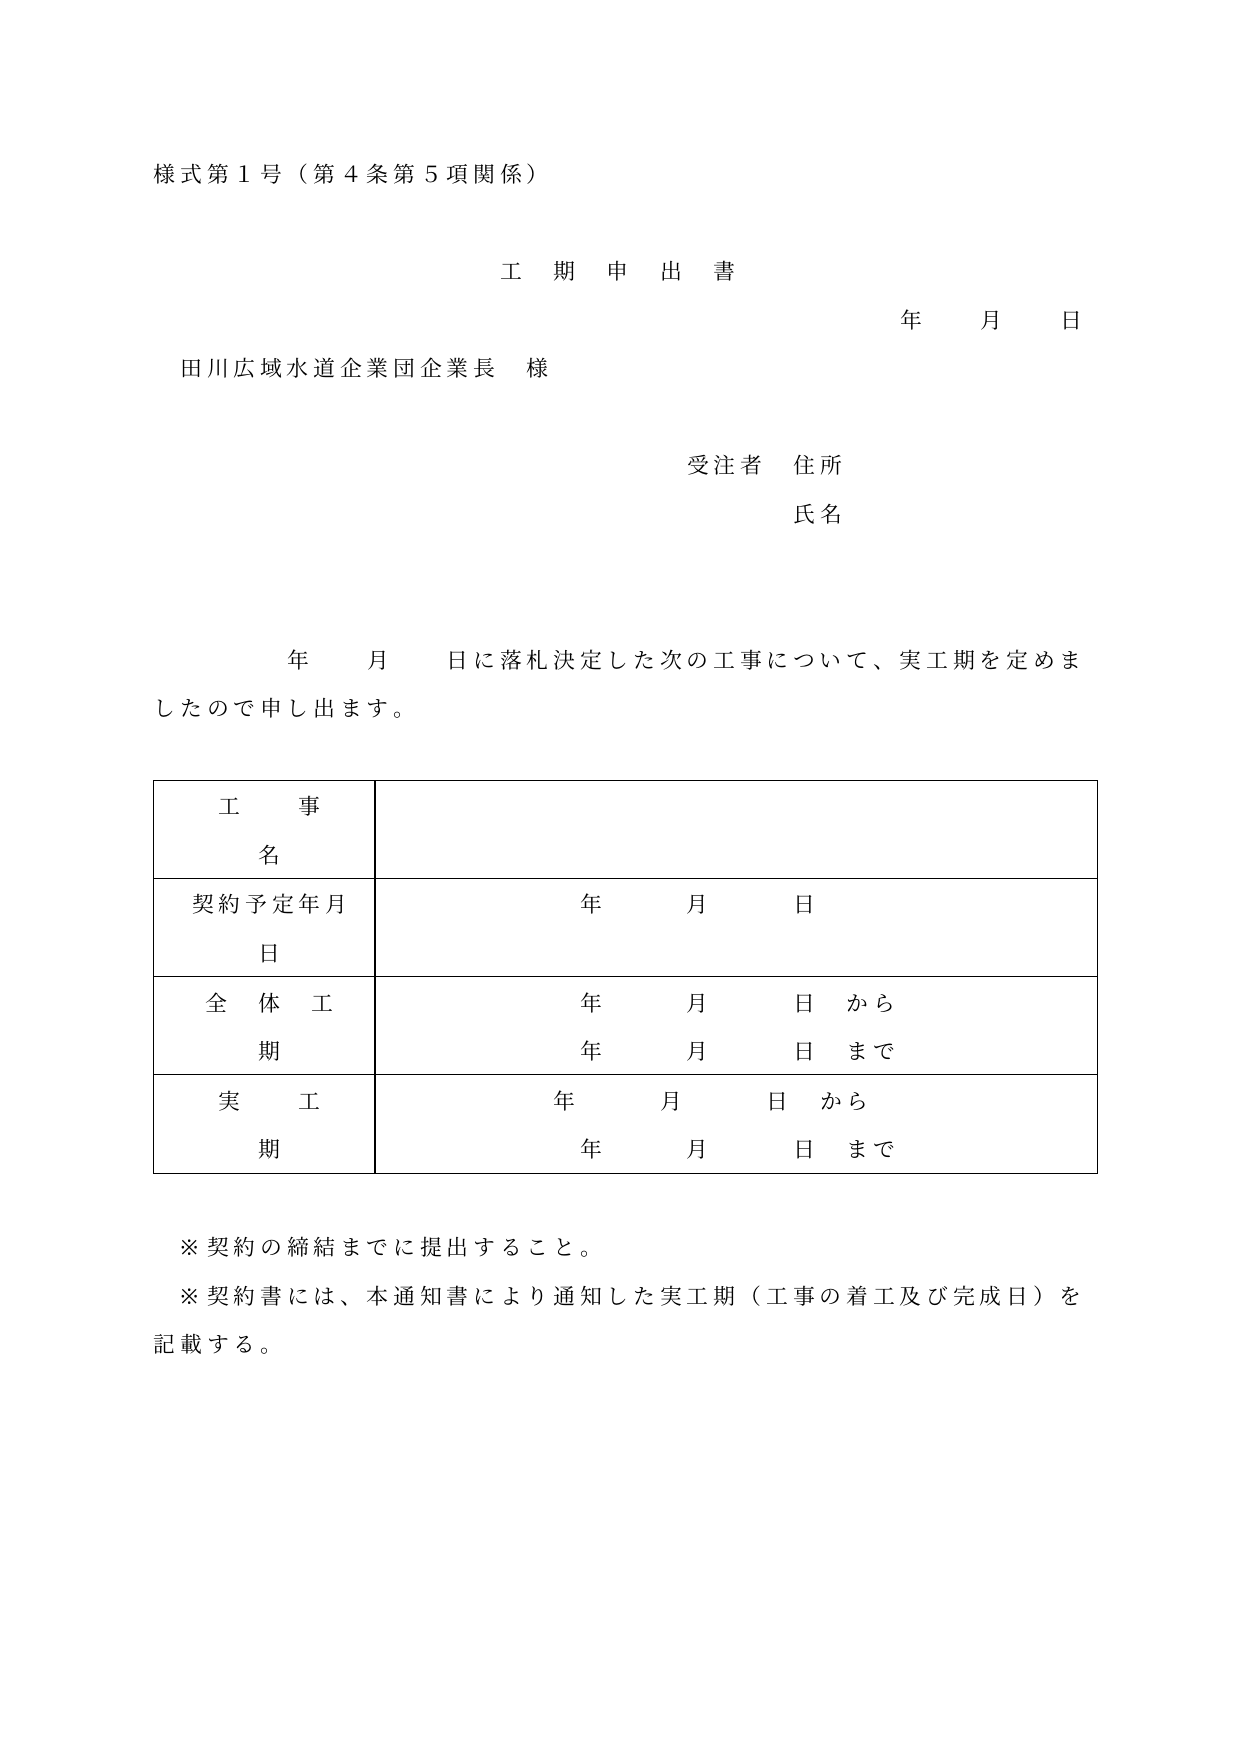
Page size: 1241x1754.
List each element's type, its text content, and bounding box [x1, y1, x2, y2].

table_header 工 事 名 [154, 781, 374, 878]
text 様式第１号（第４条第５項関係） [153, 149, 1087, 197]
text 年 月 日に落札決定した次の工事について、実工期を定めましたので申し出ます。 [153, 634, 1087, 731]
text ※契約書には、本通知書により通知した実工期（工事の着工及び完成日）を記載する。 [153, 1271, 1087, 1368]
table_cell 実 工 期 [154, 1075, 374, 1172]
text 年 月 日 [153, 294, 1087, 343]
text 受注者 住所 [153, 440, 1087, 489]
table_cell 年 月 日 から 年 月 日 まで [376, 1075, 1097, 1172]
text 工 期 申 出 書 [153, 246, 1087, 294]
table_cell 年 月 日 [376, 879, 1097, 976]
text 氏名 [153, 489, 1087, 537]
table_header [376, 781, 1097, 878]
table_cell 年 月 日 から 年 月 日 まで [376, 977, 1097, 1074]
text ※契約の締結までに提出すること。 [153, 1222, 1087, 1271]
text 田川広域水道企業団企業長 様 [153, 343, 1087, 392]
table_cell 全 体 工 期 [154, 977, 374, 1074]
table_cell 契約予定年月日 [154, 879, 374, 976]
